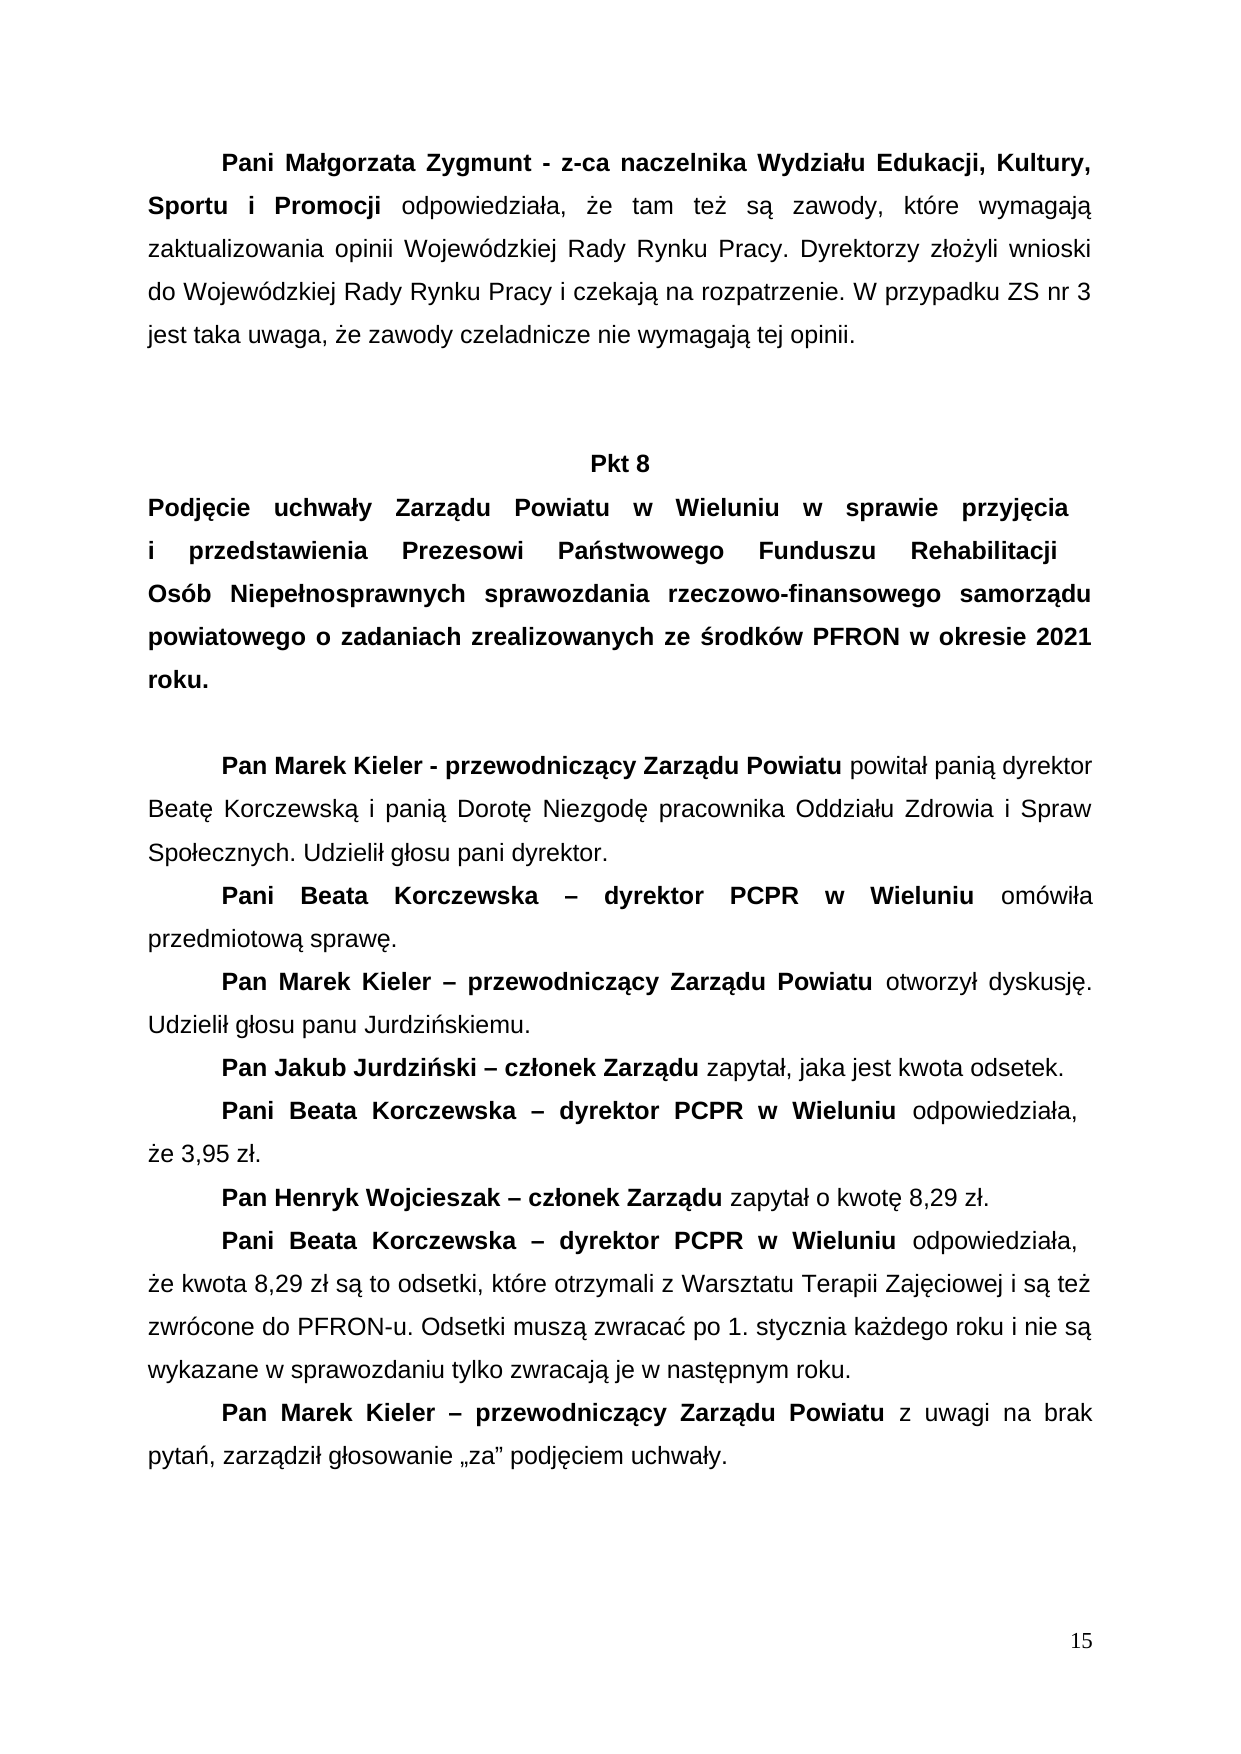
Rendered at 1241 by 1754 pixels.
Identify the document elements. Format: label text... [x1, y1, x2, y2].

subtitle Pkt 8 [516, 449, 1093, 478]
text Pan Marek Kieler - przewodniczący Zarządu Powiatu powitał panią dyrektor Beatę Korczewską i panią Dorotę Niezgodę pracownika Oddziału Zdrowia i Spraw Społecznych. Udzielił głosu pani dyrektor. [148, 751, 1093, 866]
text Pan Marek Kieler – przewodniczący Zarządu Powiatu otworzył dyskusję. Udzielił głosu panu Jurdzińskiemu. [148, 967, 1093, 1039]
text Pan Henryk Wojcieszak – członek Zarządu zapytał o kwotę 8,29 zł. [148, 1183, 1093, 1211]
text Pani Beata Korczewska – dyrektor PCPR w Wieluniu omówiła przedmiotową sprawę. [148, 881, 1093, 953]
text Pani Małgorzata Zygmunt - z-ca naczelnika Wydziału Edukacji, Kultury, Sportu i Promocji odpowiedziała, że tam też są zawody, które wymagają zaktualizowania opinii Wojewódzkiej Rady Rynku Pracy. Dyrektorzy złożyli wnioski do Wojewódzkiej Rady Rynku Pracy i czekają na rozpatrzenie. W przypadku ZS nr 3 jest taka uwaga, że zawody czeladnicze nie wymagają tej opinii. [148, 148, 1093, 349]
text Pani Beata Korczewska – dyrektor PCPR w Wieluniu odpowiedziała, że kwota 8,29 zł są to odsetki, które otrzymali z Warsztatu Terapii Zajęciowej i są też zwrócone do PFRON-u. Odsetki muszą zwracać po 1. stycznia każdego roku i nie są wykazane w sprawozdaniu tylko zwracają je w następnym roku. [148, 1226, 1093, 1384]
text Pani Beata Korczewska – dyrektor PCPR w Wieluniu odpowiedziała, że 3,95 zł. [148, 1096, 1093, 1168]
text Podjęcie uchwały Zarządu Powiatu w Wieluniu w sprawie przyjęcia i przedstawienia Prezesowi Państwowego Funduszu Rehabilitacji Osób Niepełnosprawnych sprawozdania rzeczowo-finansowego samorządu powiatowego o zadaniach zrealizowanych ze środków PFRON w okresie 2021 roku. [148, 493, 1093, 694]
text Pan Marek Kieler – przewodniczący Zarządu Powiatu z uwagi na brak pytań, zarządził głosowanie „za” podjęciem uchwały. [148, 1398, 1093, 1470]
text Pan Jakub Jurdziński – członek Zarządu zapytał, jaka jest kwota odsetek. [148, 1053, 1093, 1082]
